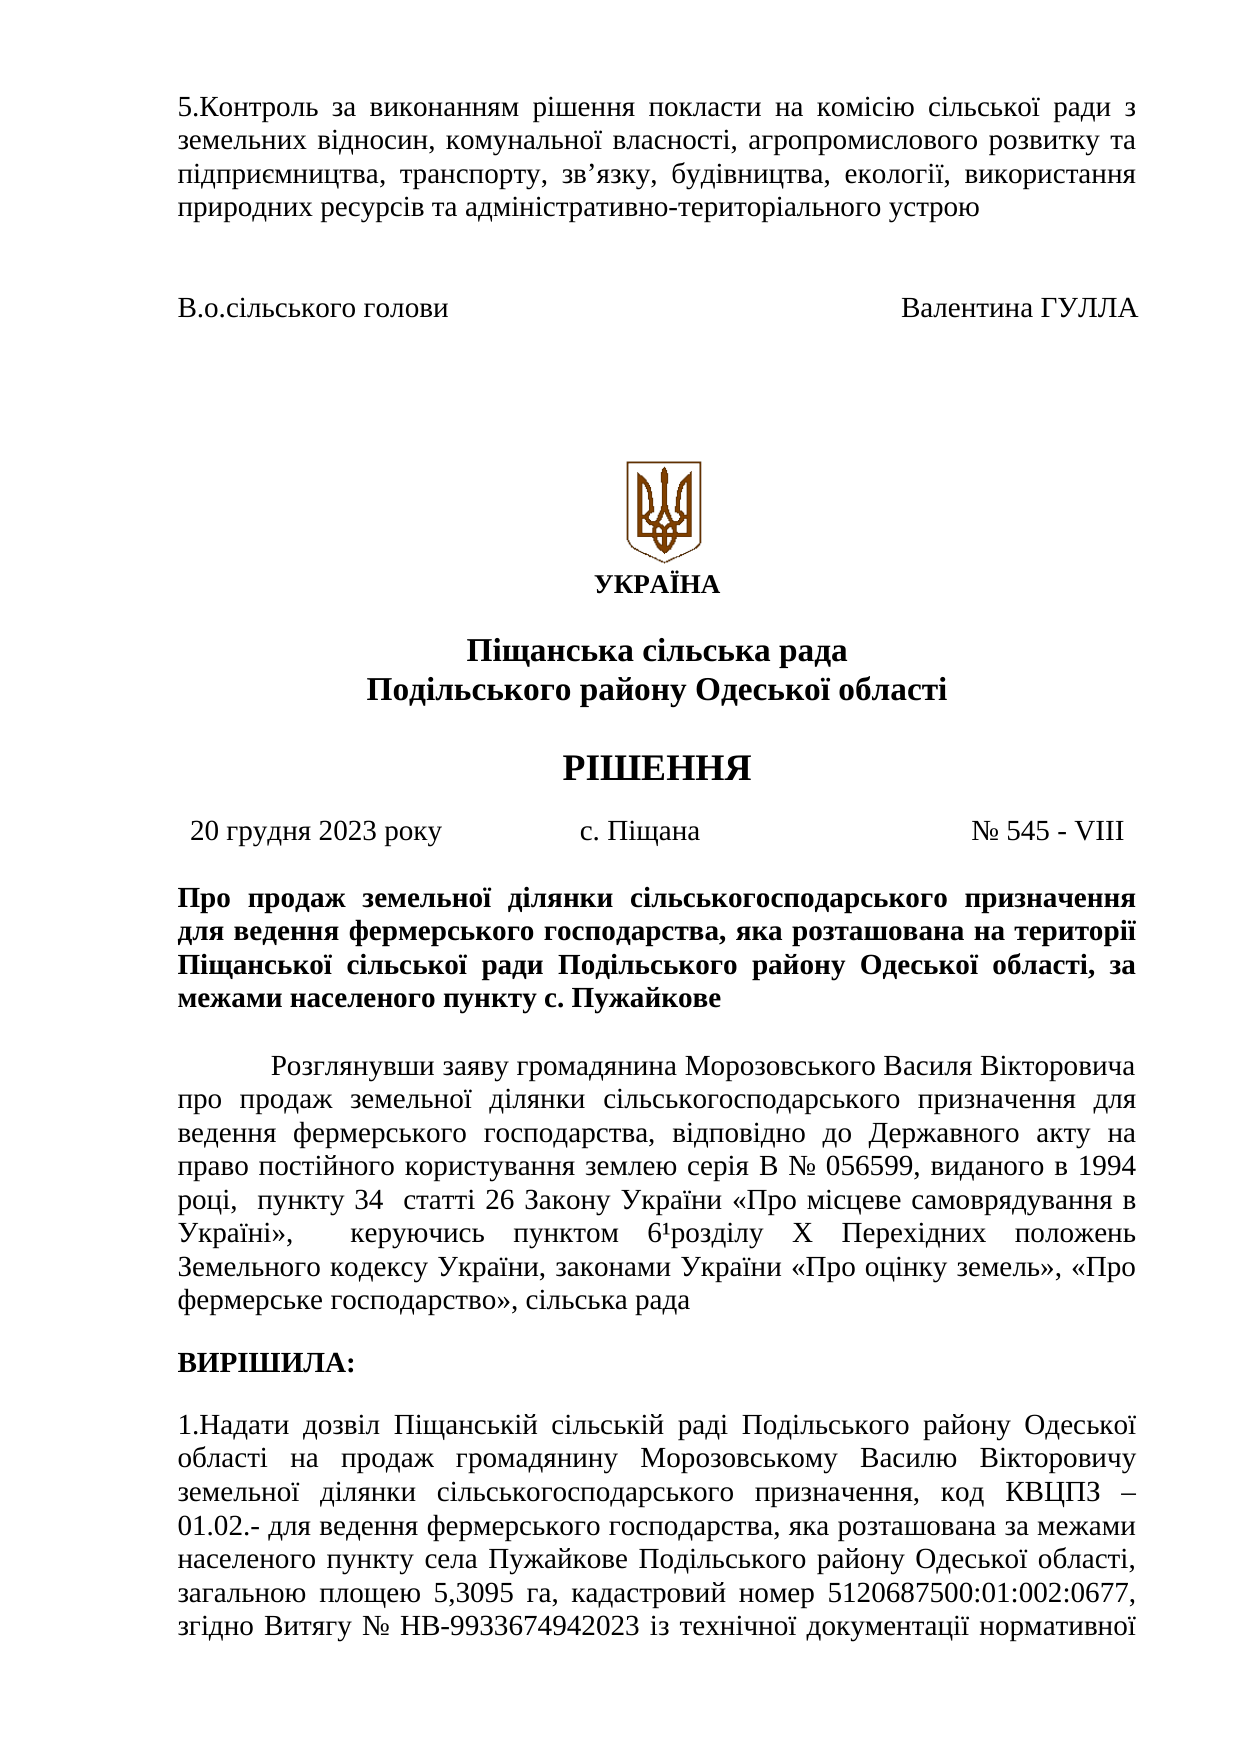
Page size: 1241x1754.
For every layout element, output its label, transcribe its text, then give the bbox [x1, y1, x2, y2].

text Про продаж земельної ділянки сільськогосподарського призначення для ведення фермерського господарства, яка розташована на території Піщанської сільської ради Подільського району Одеської області, за межами населеного пункту с. Пужайкове [177, 880, 1137, 1014]
text 20 грудня 2023 року с. Піщана № 545 - VIII [177, 813, 1137, 846]
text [177, 1407, 1137, 1642]
text Розглянувши заяву громадянина Морозовського Василя Вікторовича про продаж земельної ділянки сільськогосподарського призначення для ведення фермерського господарства, відповідно до Державного акту на право постійного користування землею серія В № 056599, виданого в 1994 році, пункту 34 статті 26 Закону України «Про місцеве самоврядування в Україні», керуючись пунктом 6¹розділу Х Перехідних положень Земельного кодексу України, законами України «Про оцінку земель», «Про фермерське господарство», сільська рада [177, 1048, 1137, 1316]
text Піщанська сільська рада [177, 631, 1137, 669]
text 5.Контроль за виконанням рішення покласти на комісію сільської ради з земельних відносин, комунальної власності, агропромислового розвитку та підприємництва, транспорту, зв’язку, будівництва, екології, використання природних ресурсів та адміністративно-територіального устрою [177, 89, 1137, 223]
text ВИРІШИЛА: [177, 1345, 1137, 1378]
text В.о.сільського голови Валентина ГУЛЛА [177, 290, 1146, 323]
text РІШЕННЯ [177, 746, 1137, 789]
picture [620, 455, 709, 569]
text УКРАЇНА [177, 568, 1137, 599]
text Подільського району Одеської області [177, 669, 1137, 707]
